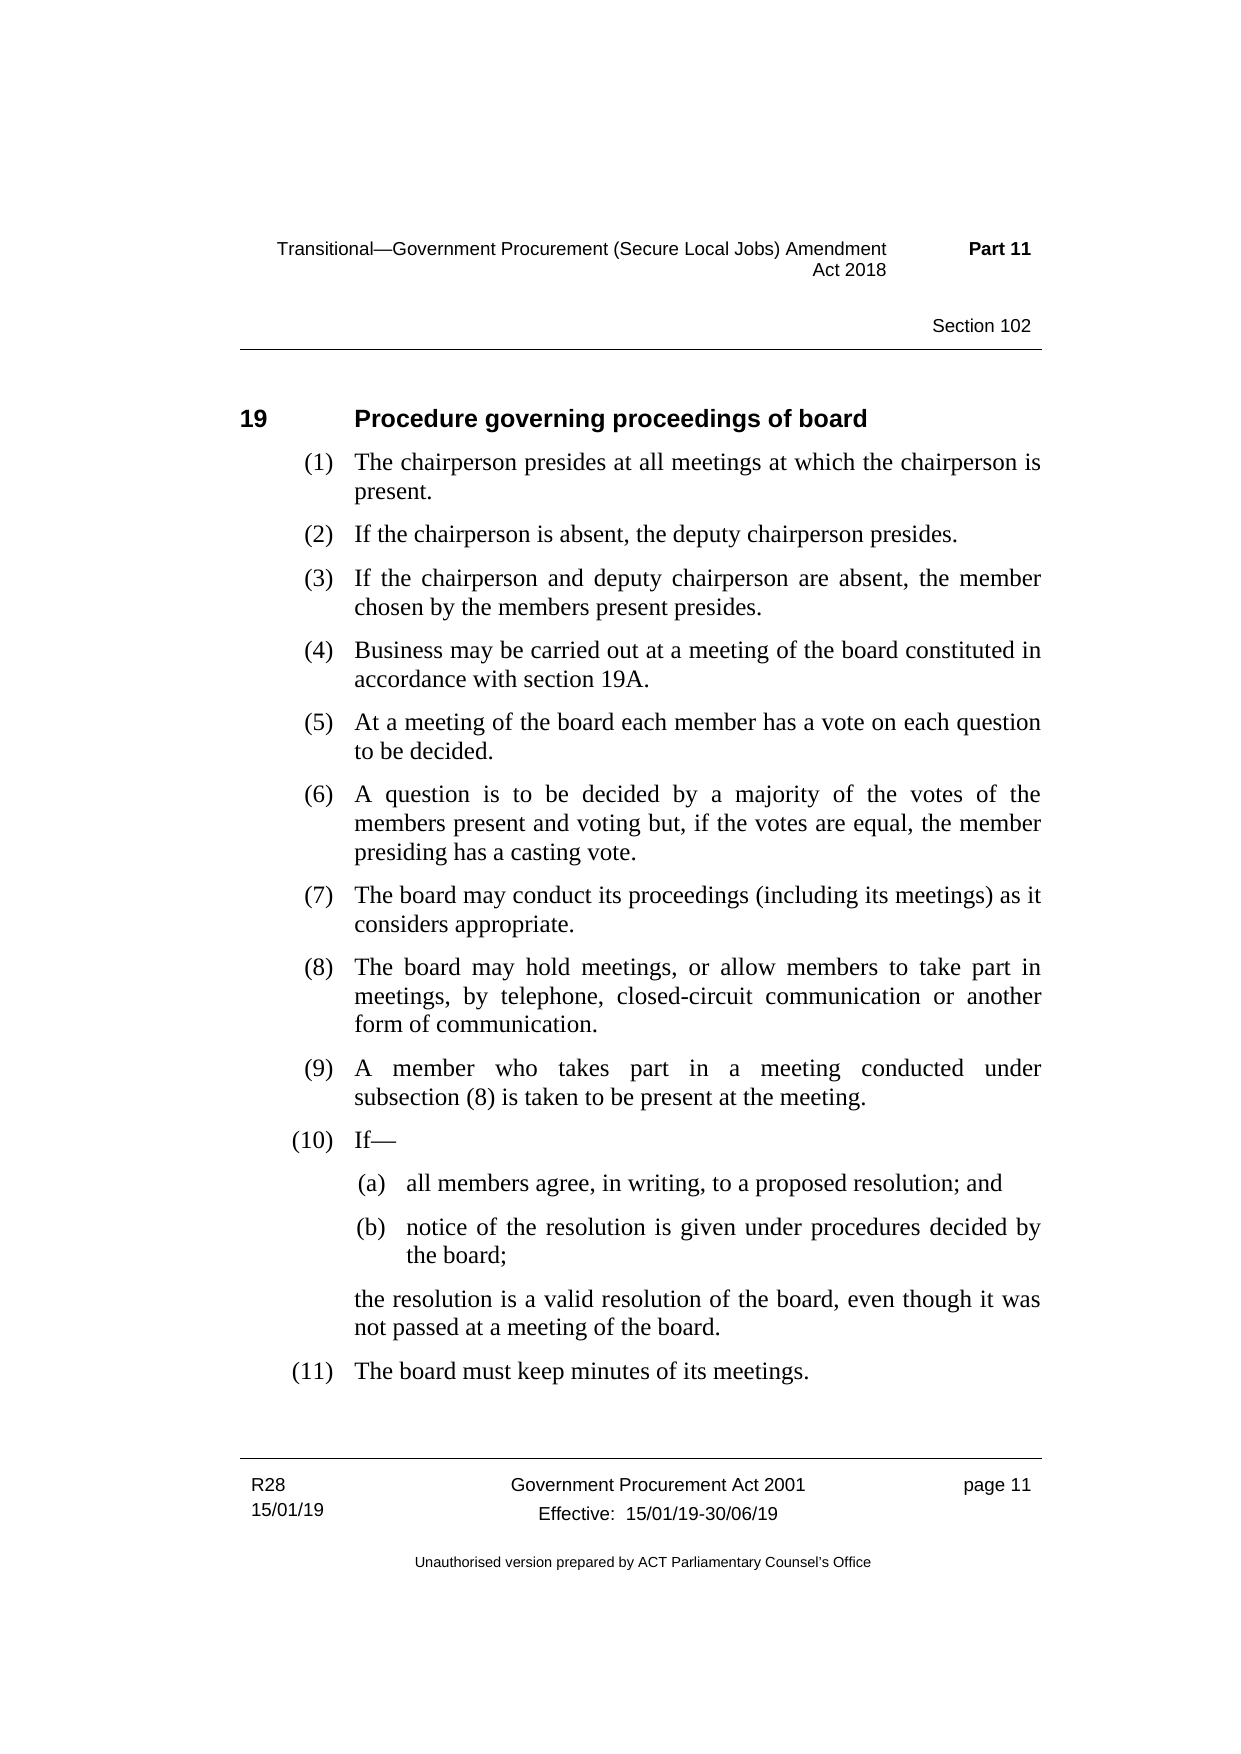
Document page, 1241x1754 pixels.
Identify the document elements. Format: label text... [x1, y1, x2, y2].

text (8) The board may hold meetings, or allow members to take part in meetings, by telephone, closed-circuit communication or another form of communication. [239, 952, 1042, 1038]
text (7) The board may conduct its proceedings (including its meetings) as it considers appropriate. [239, 880, 1042, 937]
text (4) Business may be carried out at a meeting of the board constituted in accordance with section 19A. [239, 635, 1042, 692]
text (3) If the chairperson and deputy chairperson are absent, the member chosen by the members present presides. [239, 563, 1042, 620]
text (9) A member who takes part in a meeting conducted under subsection (8) is taken to be present at the meeting. [239, 1053, 1042, 1110]
text (b) notice of the resolution is given under procedures decided by the board; [239, 1212, 1042, 1269]
text (2) If the chairperson is absent, the deputy chairperson presides. [239, 519, 1042, 548]
text (6) A question is to be decided by a majority of the votes of the members present and voting but, if the votes are equal, the member presiding has a casting vote. [239, 779, 1042, 865]
text 19 Procedure governing proceedings of board [239, 404, 1042, 433]
text (10) If— [239, 1125, 1042, 1154]
text (a) all members agree, in writing, to a proposed resolution; and [239, 1168, 1042, 1197]
text (1) The chairperson presides at all meetings at which the chairperson is present. [239, 447, 1042, 505]
text (5) At a meeting of the board each member has a vote on each question to be decided. [239, 707, 1042, 764]
text (11) The board must keep minutes of its meetings. [239, 1356, 1042, 1384]
text the resolution is a valid resolution of the board, even though it was not passed at a meeting of the board. [354, 1284, 1042, 1341]
